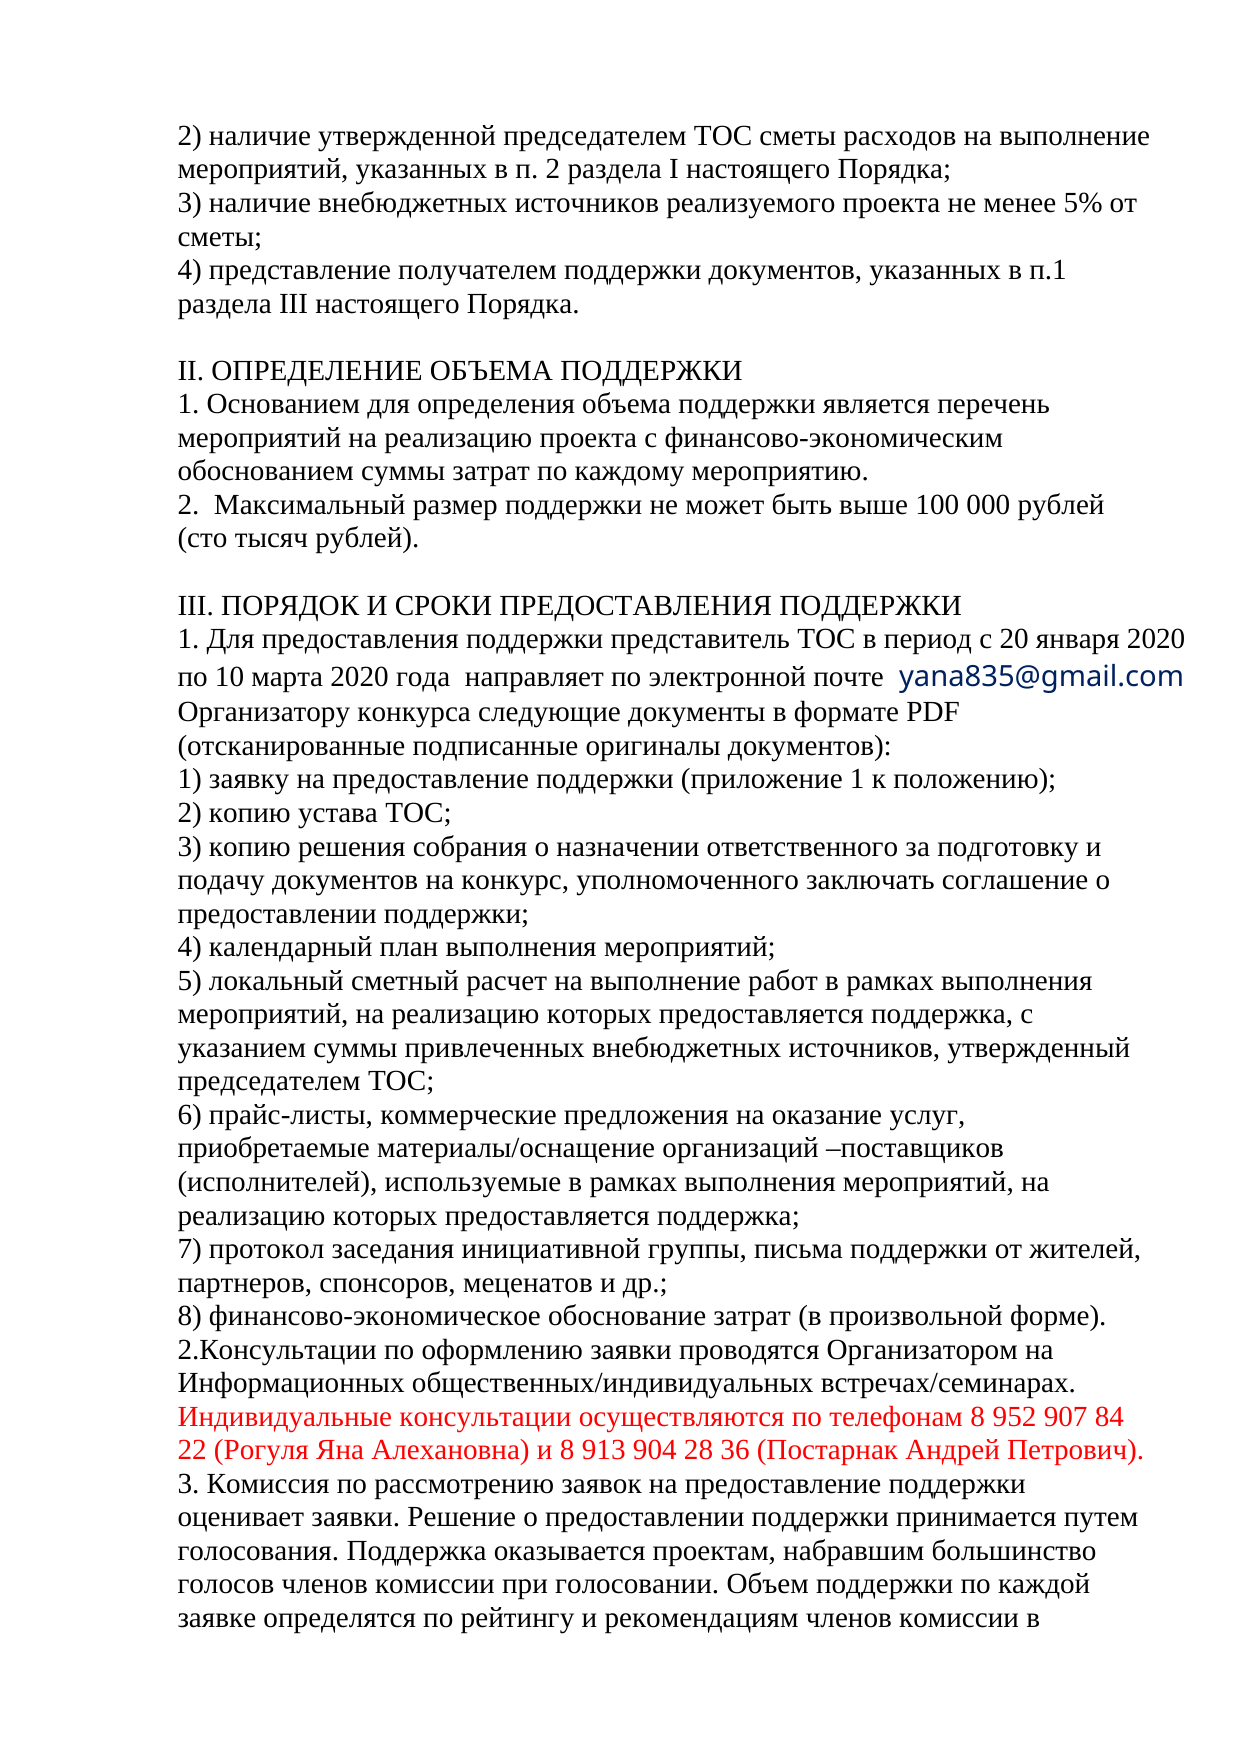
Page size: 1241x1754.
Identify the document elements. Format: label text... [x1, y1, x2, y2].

text мероприятий, указанных в п. 2 раздела I настоящего Порядка; [177, 152, 1152, 185]
text 4) представление получателем поддержки документов, указанных в п.1 [177, 252, 1152, 286]
text мероприятий на реализацию проекта с финансово-экономическим обоснованием суммы затрат по каждому мероприятию. [177, 420, 1152, 487]
text 3. Комиссия по рассмотрению заявок на предоставление поддержки [177, 1466, 1152, 1499]
text 7) протокол заседания инициативной группы, письма поддержки от жителей, [177, 1231, 1152, 1265]
text 1) заявку на предоставление поддержки (приложение 1 к положению); [177, 762, 1152, 795]
text 3) копию решения собрания о назначении ответственного за подготовку и [177, 829, 1152, 862]
text 2) наличие утвержденной председателем ТОС сметы расходов на выполнение [177, 118, 1152, 152]
text подачу документов на конкурс, уполномоченного заключать соглашение о [177, 862, 1152, 896]
text мероприятий, на реализацию которых предоставляется поддержка, с указанием суммы привлеченных внебюджетных источников, утвержденный председателем ТОС; [177, 996, 1152, 1097]
text 4) календарный план выполнения мероприятий; [177, 929, 1152, 963]
text предоставлении поддержки; [177, 896, 1152, 929]
text 2) копию устава ТОС; [177, 795, 1152, 829]
text 2.Консультации по оформлению заявки проводятся Организатором на [177, 1332, 1152, 1365]
text партнеров, спонсоров, меценатов и др.; [177, 1265, 1152, 1298]
text II. ОПРЕДЕЛЕНИЕ ОБЪЕМА ПОДДЕРЖКИ [177, 353, 1152, 386]
text 2. Максимальный размер поддержки не может быть выше 100 000 рублей [177, 487, 1152, 521]
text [177, 1533, 1152, 1634]
text раздела III настоящего Порядка. [177, 286, 1152, 319]
text III. ПОРЯДОК И СРОКИ ПРЕДОСТАВЛЕНИЯ ПОДДЕРЖКИ [177, 588, 1152, 621]
text 3) наличие внебюджетных источников реализуемого проекта не менее 5% от сметы; [177, 185, 1152, 252]
text 5) локальный сметный расчет на выполнение работ в рамках выполнения [177, 963, 1152, 996]
text Информационных общественных/индивидуальных встречах/семинарах. [177, 1365, 1152, 1399]
text 1. Для предоставления поддержки представитель ТОС в период с 20 января 2020 по 10 марта 2020 года направляет по электронной почте yana835@gmail.com [177, 621, 1196, 694]
text 1. Основанием для определения объема поддержки является перечень [177, 386, 1152, 420]
text (сто тысяч рублей). [177, 521, 1152, 554]
text приобретаемые материалы/оснащение организаций –поставщиков (исполнителей), используемые в рамках выполнения мероприятий, на реализацию которых предоставляется поддержка; [177, 1131, 1152, 1231]
text оценивает заявки. Решение о предоставлении поддержки принимается путем [177, 1499, 1152, 1533]
text 8) финансово-экономическое обоснование затрат (в произвольной форме). [177, 1298, 1152, 1332]
text 6) прайс-листы, коммерческие предложения на оказание услуг, [177, 1097, 1152, 1131]
text Организатору конкурса следующие документы в формате PDF (отсканированные подписанные оригиналы документов): [177, 694, 1152, 762]
text Индивидуальные консультации осуществляются по телефонам 8 952 907 84 22 (Рогуля Яна Алехановна) и 8 913 904 28 36 (Постарнак Андрей Петрович). [177, 1399, 1152, 1466]
